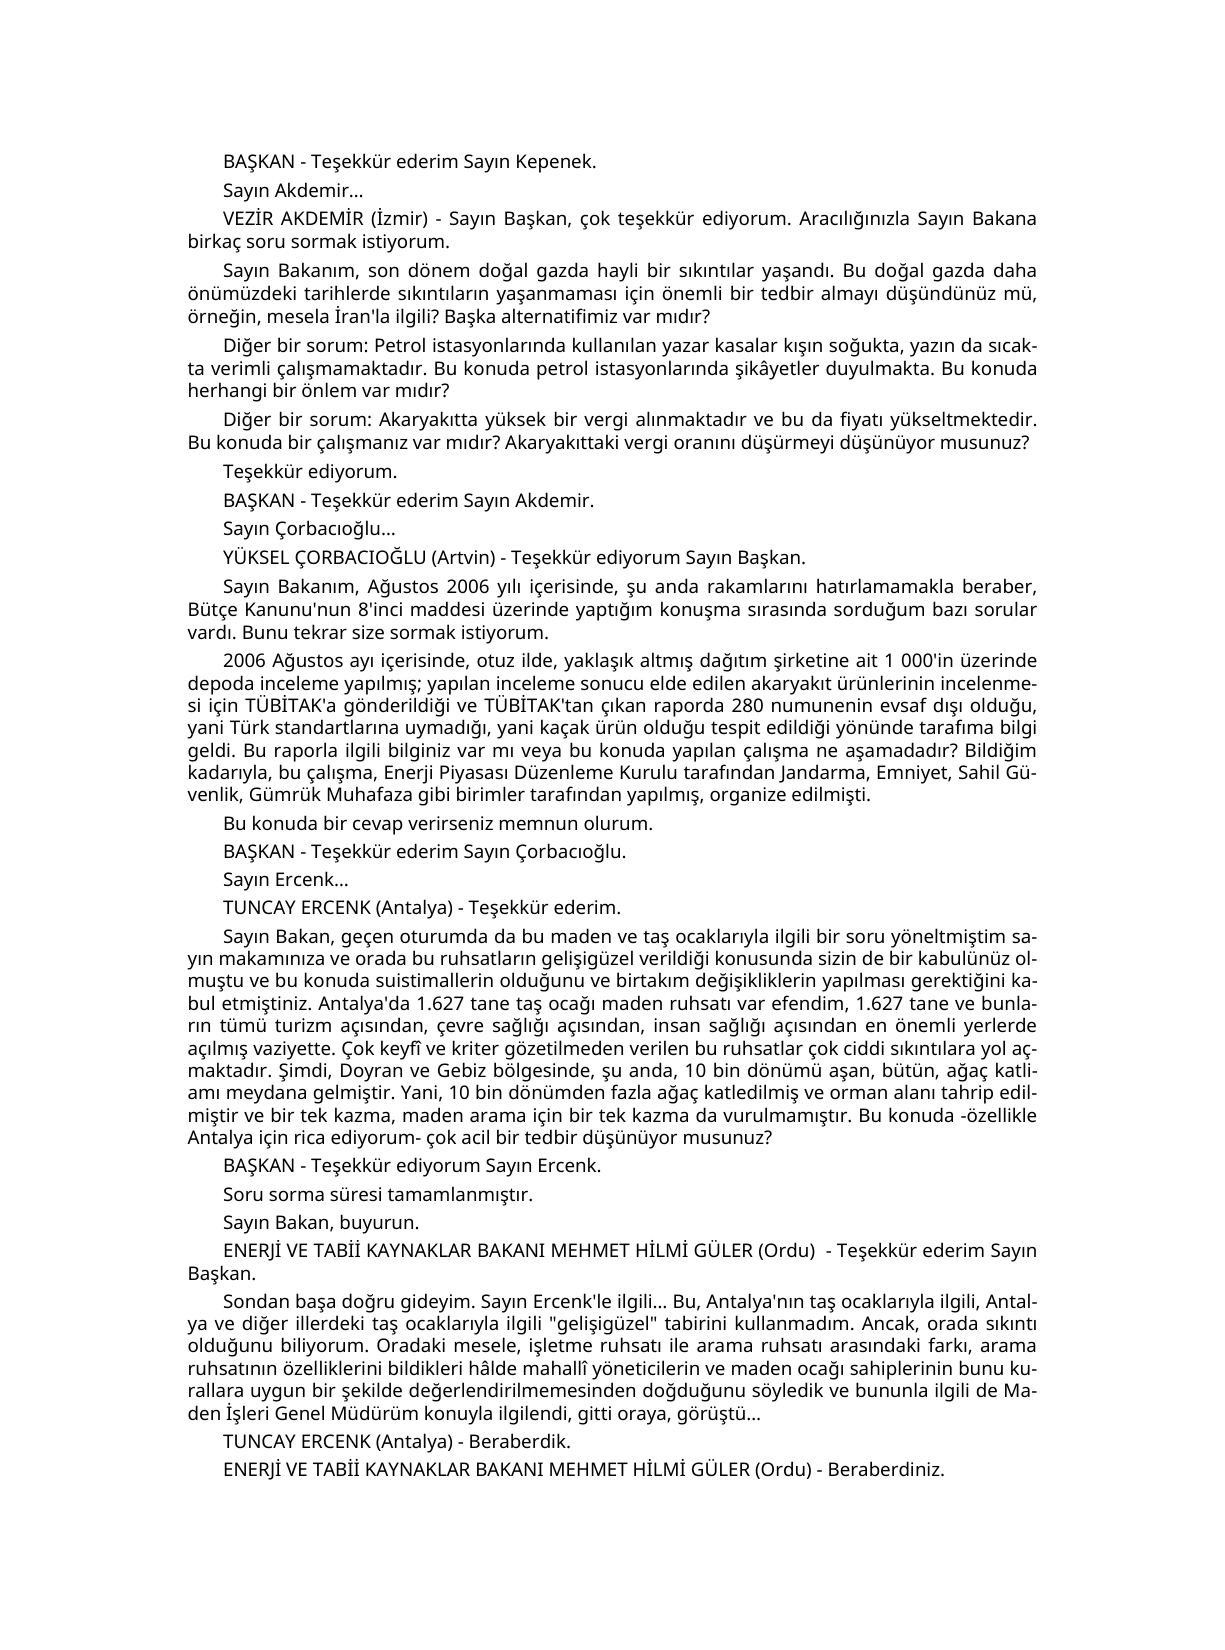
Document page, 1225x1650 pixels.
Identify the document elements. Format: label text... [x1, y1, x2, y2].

text Sayın Bakan, geçen oturumda da bu maden ve taş ocaklarıyla ilgili bir soru yöneltmiştim sayın makamınıza ve orada bu ruhsatların gelişigüzel verildiği konusunda sizin de bir kabulünüz olmuştu ve bu konuda suistimallerin olduğunu ve birtakım değişikliklerin yapılması gerektiğini kabul etmiştiniz. Antalya'da 1.627 tane taş ocağı maden ruhsatı var efendim, 1.627 tane ve bunların tümü turizm açısından, çevre sağlığı açısından, insan sağlığı açısından en önemli yerlerde açılmış vaziyette. Çok keyfî ve kriter gözetilmeden verilen bu ruhsatlar çok ciddi sıkıntılara yol açmaktadır. Şimdi, Doyran ve Gebiz bölgesinde, şu anda, 10 bin dönümü aşan, bütün, ağaç katliamı meydana gelmiştir. Yani, 10 bin dönümden fazla ağaç katledilmiş ve orman alanı tahrip edilmiştir ve bir tek kazma, maden arama için bir tek kazma da vurulmamıştır. Bu konuda -özellikle Antalya için rica ediyorum- çok acil bir tedbir düşünüyor musunuz? [187, 925, 1037, 1149]
text ENERJİ VE TABİİ KAYNAKLAR BAKANI MEHMET HİLMİ GÜLER (Ordu) - Beraberdiniz. [187, 1459, 1037, 1481]
text VEZİR AKDEMİR (İzmir) - Sayın Başkan, çok teşekkür ediyorum. Aracılığınızla Sayın Bakana birkaç soru sormak istiyorum. [187, 207, 1037, 253]
text Sayın Bakanım, son dönem doğal gazda hayli bir sıkıntılar yaşandı. Bu doğal gazda daha önümüzdeki tarihlerde sıkıntıların yaşanmaması için önemli bir tedbir almayı düşündünüz mü, örneğin, mesela İran'la ilgili? Başka alternatifimiz var mıdır? [187, 259, 1037, 328]
text Sondan başa doğru gideyim. Sayın Ercenk'le ilgili… Bu, Antalya'nın taş ocaklarıyla ilgili, Antalya ve diğer illerdeki taş ocaklarıyla ilgili "gelişigüzel" tabirini kullanmadım. Ancak, orada sıkıntı olduğunu biliyorum. Oradaki mesele, işletme ruhsatı ile arama ruhsatı arasındaki farkı, arama ruhsatının özelliklerini bildikleri hâlde mahallî yöneticilerin ve maden ocağı sahiplerinin bunu kurallara uygun bir şekilde değerlendirilmemesinden doğduğunu söyledik ve bununla ilgili de Maden İşleri Genel Müdürüm konuyla ilgilendi, gitti oraya, görüştü… [187, 1290, 1037, 1424]
text Bu konuda bir cevap verirseniz memnun olurum. [187, 812, 1037, 834]
text TUNCAY ERCENK (Antalya) - Teşekkür ederim. [187, 897, 1037, 919]
text 2006 Ağustos ayı içerisinde, otuz ilde, yaklaşık altmış dağıtım şirketine ait 1 000'in üzerinde depoda inceleme yapılmış; yapılan inceleme sonucu elde edilen akaryakıt ürünlerinin incelenmesi için TÜBİTAK'a gönderildiği ve TÜBİTAK'tan çıkan raporda 280 numunenin evsaf dışı olduğu, yani Türk standartlarına uymadığı, yani kaçak ürün olduğu tespit edildiği yönünde tarafıma bilgi geldi. Bu raporla ilgili bilginiz var mı veya bu konuda yapılan çalışma ne aşamadadır? Bildiğim kadarıyla, bu çalışma, Enerji Piyasası Düzenleme Kurulu tarafından Jandarma, Emniyet, Sahil Güvenlik, Gümrük Muhafaza gibi birimler tarafından yapılmış, organize edilmişti. [187, 649, 1037, 806]
text Sayın Bakanım, Ağustos 2006 yılı içerisinde, şu anda rakamlarını hatırlamamakla beraber, Bütçe Kanunu'nun 8'inci maddesi üzerinde yaptığım konuşma sırasında sorduğum bazı sorular vardı. Bunu tekrar size sormak istiyorum. [187, 575, 1037, 644]
text Sayın Akdemir… [187, 179, 1037, 202]
text TUNCAY ERCENK (Antalya) - Beraberdik. [187, 1430, 1037, 1453]
text Sayın Bakan, buyurun. [187, 1211, 1037, 1234]
text Soru sorma süresi tamamlanmıştır. [187, 1183, 1037, 1206]
text BAŞKAN - Teşekkür ederim Sayın Akdemir. [187, 489, 1037, 512]
text BAŞKAN - Teşekkür ederim Sayın Kepenek. [187, 150, 1037, 173]
text Diğer bir sorum: Akaryakıtta yüksek bir vergi alınmaktadır ve bu da fiyatı yükseltmektedir. Bu konuda bir çalışmanız var mıdır? Akaryakıttaki vergi oranını düşürmeyi düşünüyor musunuz? [187, 408, 1037, 454]
text Diğer bir sorum: Petrol istasyonlarında kullanılan yazar kasalar kışın soğukta, yazın da sıcakta verimli çalışmamaktadır. Bu konuda petrol istasyonlarında şikâyetler duyulmakta. Bu konuda herhangi bir önlem var mıdır? [187, 334, 1037, 402]
text YÜKSEL ÇORBACIOĞLU (Artvin) - Teşekkür ediyorum Sayın Başkan. [187, 546, 1037, 569]
text Sayın Ercenk… [187, 869, 1037, 891]
text BAŞKAN - Teşekkür ediyorum Sayın Ercenk. [187, 1155, 1037, 1177]
text Sayın Çorbacıoğlu… [187, 517, 1037, 540]
text ENERJİ VE TABİİ KAYNAKLAR BAKANI MEHMET HİLMİ GÜLER (Ordu) - Teşekkür ederim Sayın Başkan. [187, 1239, 1037, 1284]
text BAŞKAN - Teşekkür ederim Sayın Çorbacıoğlu. [187, 840, 1037, 863]
text Teşekkür ediyorum. [187, 460, 1037, 483]
